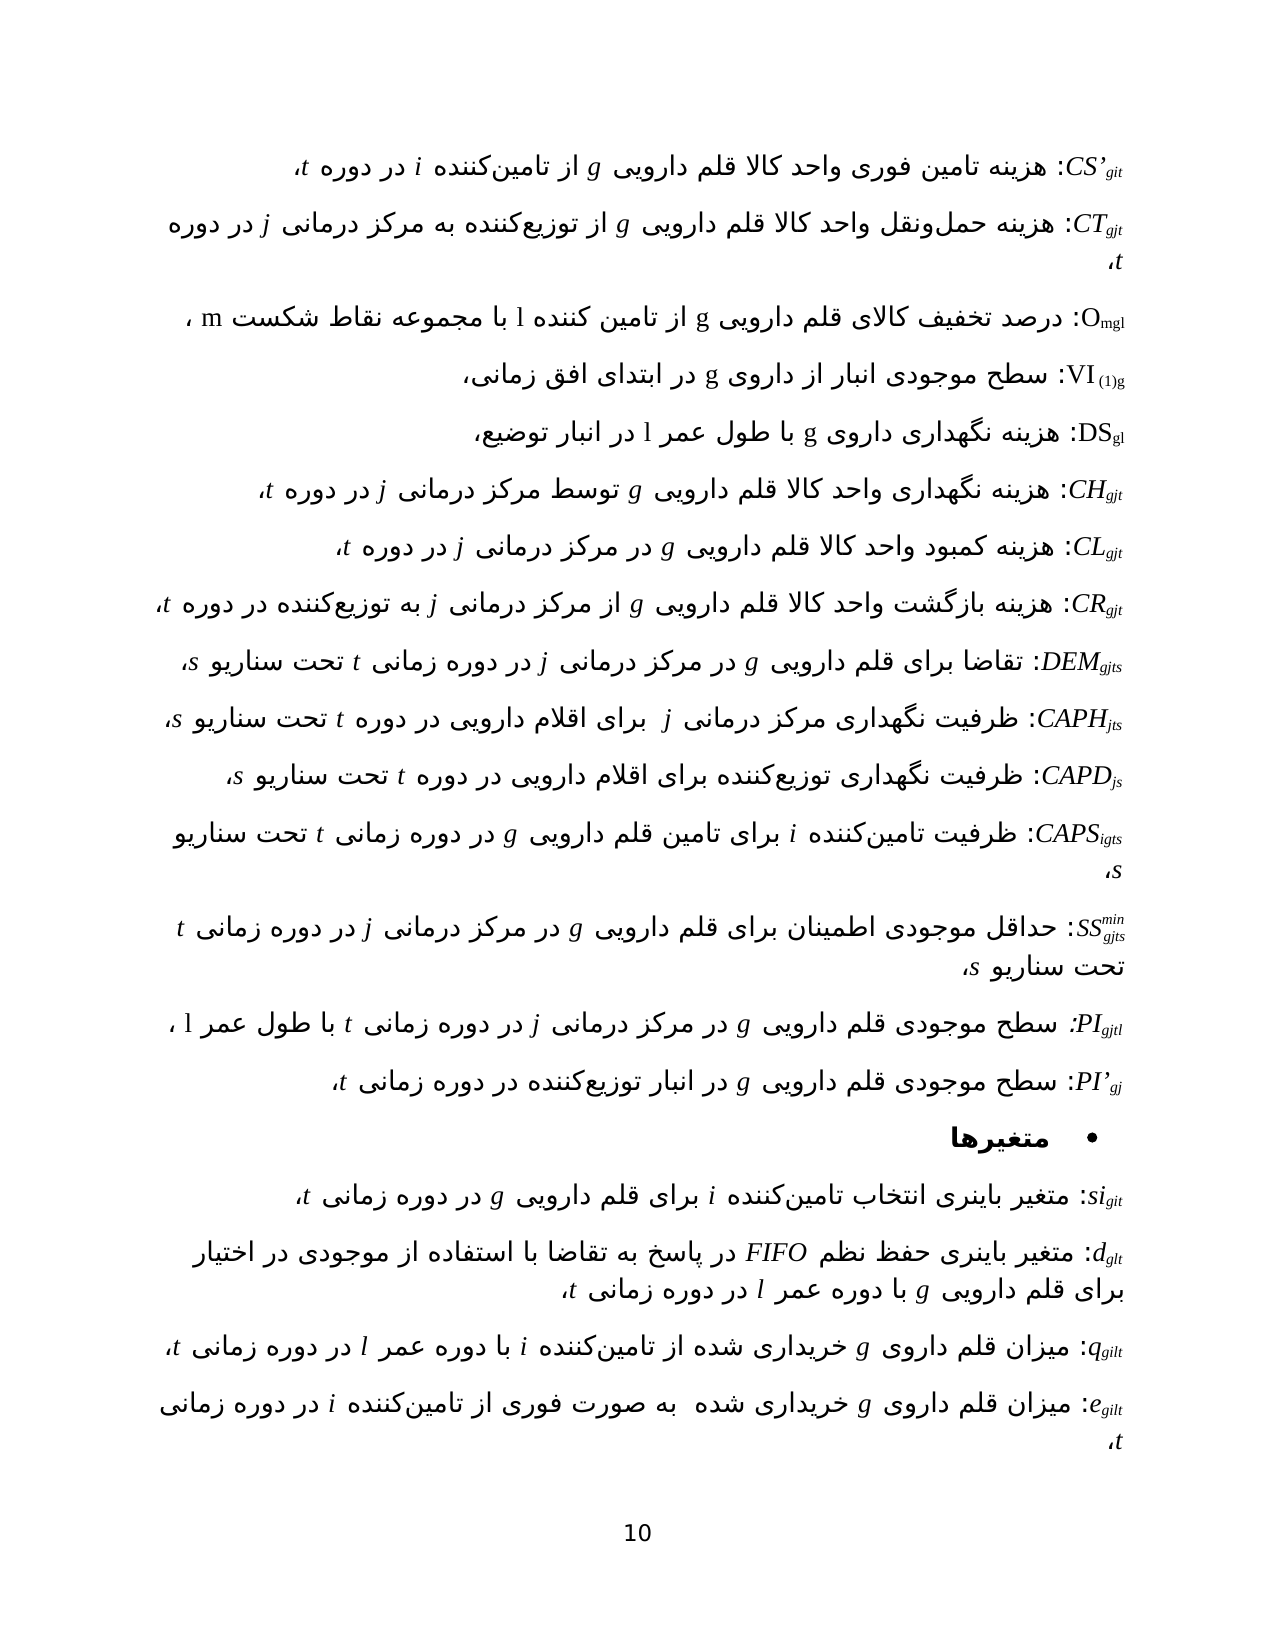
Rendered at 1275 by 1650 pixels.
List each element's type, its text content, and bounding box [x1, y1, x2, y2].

text egilt: میزان قلم داروی g خریداری شده به صورت فوری از تامین‌کننده i در دوره زمانی t، [150, 1387, 1125, 1456]
text CAPHjts: ظرفیت نگهداری مرکز درمانی j برای اقلام دارویی در دوره t تحت سناریو s، [150, 702, 1125, 734]
text CS’git: هزینه تامین فوری واحد کالا قلم دارویی g از تامین‌کننده i در دوره t، [150, 150, 1125, 182]
text CAPSigts: ظرفیت تامین‌کننده i برای تامین قلم دارویی g در دوره زمانی t تحت سناریو s، [150, 817, 1125, 885]
text qgilt: میزان قلم داروی g خریداری شده از تامین‌کننده i با دوره عمر l در دوره زمانی t، [150, 1330, 1125, 1362]
text Omgl: درصد تخفیف کالای قلم دارویی g از تامین کننده l با مجموعه نقاط شکست m ، [150, 301, 1125, 333]
text VI (1)g: سطح موجودی انبار از داروی g در ابتدای افق زمانی، [150, 358, 1125, 390]
text CTgjt: هزینه حمل‌و‌نقل واحد کالا قلم دارویی g از توزیع‌کننده به مرکز درمانی j در دوره t، [150, 207, 1125, 276]
text CAPDjs: ظرفیت نگهداری توزیع‌کننده برای اقلام دارویی در دوره t تحت سناریو s، [150, 759, 1125, 791]
text PI’gj: سطح موجودی قلم دارویی g در انبار توزیع‌کننده در دوره زمانی t، [150, 1064, 1125, 1096]
text DSgl: هزینه نگهداری داروی g با طول عمر l در انبار توضیع، [150, 416, 1125, 447]
list متغیرها [150, 1122, 1087, 1153]
text DEMgjts: تقاضا برای قلم دارویی g در مرکز درمانی j در دوره زمانی t تحت سناریو s، [150, 645, 1125, 677]
text CRgjt: هزینه بازگشت واحد کالا قلم دارویی g از مرکز درمانی j به توزیع‌کننده در دوره t، [150, 587, 1125, 619]
text CLgjt: هزینه کمبود واحد کالا قلم دارویی g در مرکز درمانی j در دوره t، [150, 530, 1125, 562]
text dglt: متغیر باینری حفظ نظم FIFO در پاسخ به تقاضا با استفاده از موجودی در اختیار برای قلم دارویی g با دوره عمر l در دوره زمانی t، [150, 1236, 1125, 1304]
text : حداقل موجودی اطمینان برای قلم دارویی g در مرکز درمانی j در دوره زمانی t تحت سناریو s، [150, 910, 1125, 982]
text CHgjt: هزینه نگهداری واحد کالا قلم دارویی g توسط مرکز درمانی j در دوره t، [150, 473, 1125, 505]
text sigit: متغیر باینری انتخاب تامین‌کننده i برای قلم دارویی g در دوره زمانی t، [150, 1179, 1125, 1211]
text PIgjtl: سطح موجودی قلم دارویی g در مرکز درمانی j در دوره زمانی t با طول عمر l ، [150, 1007, 1125, 1039]
